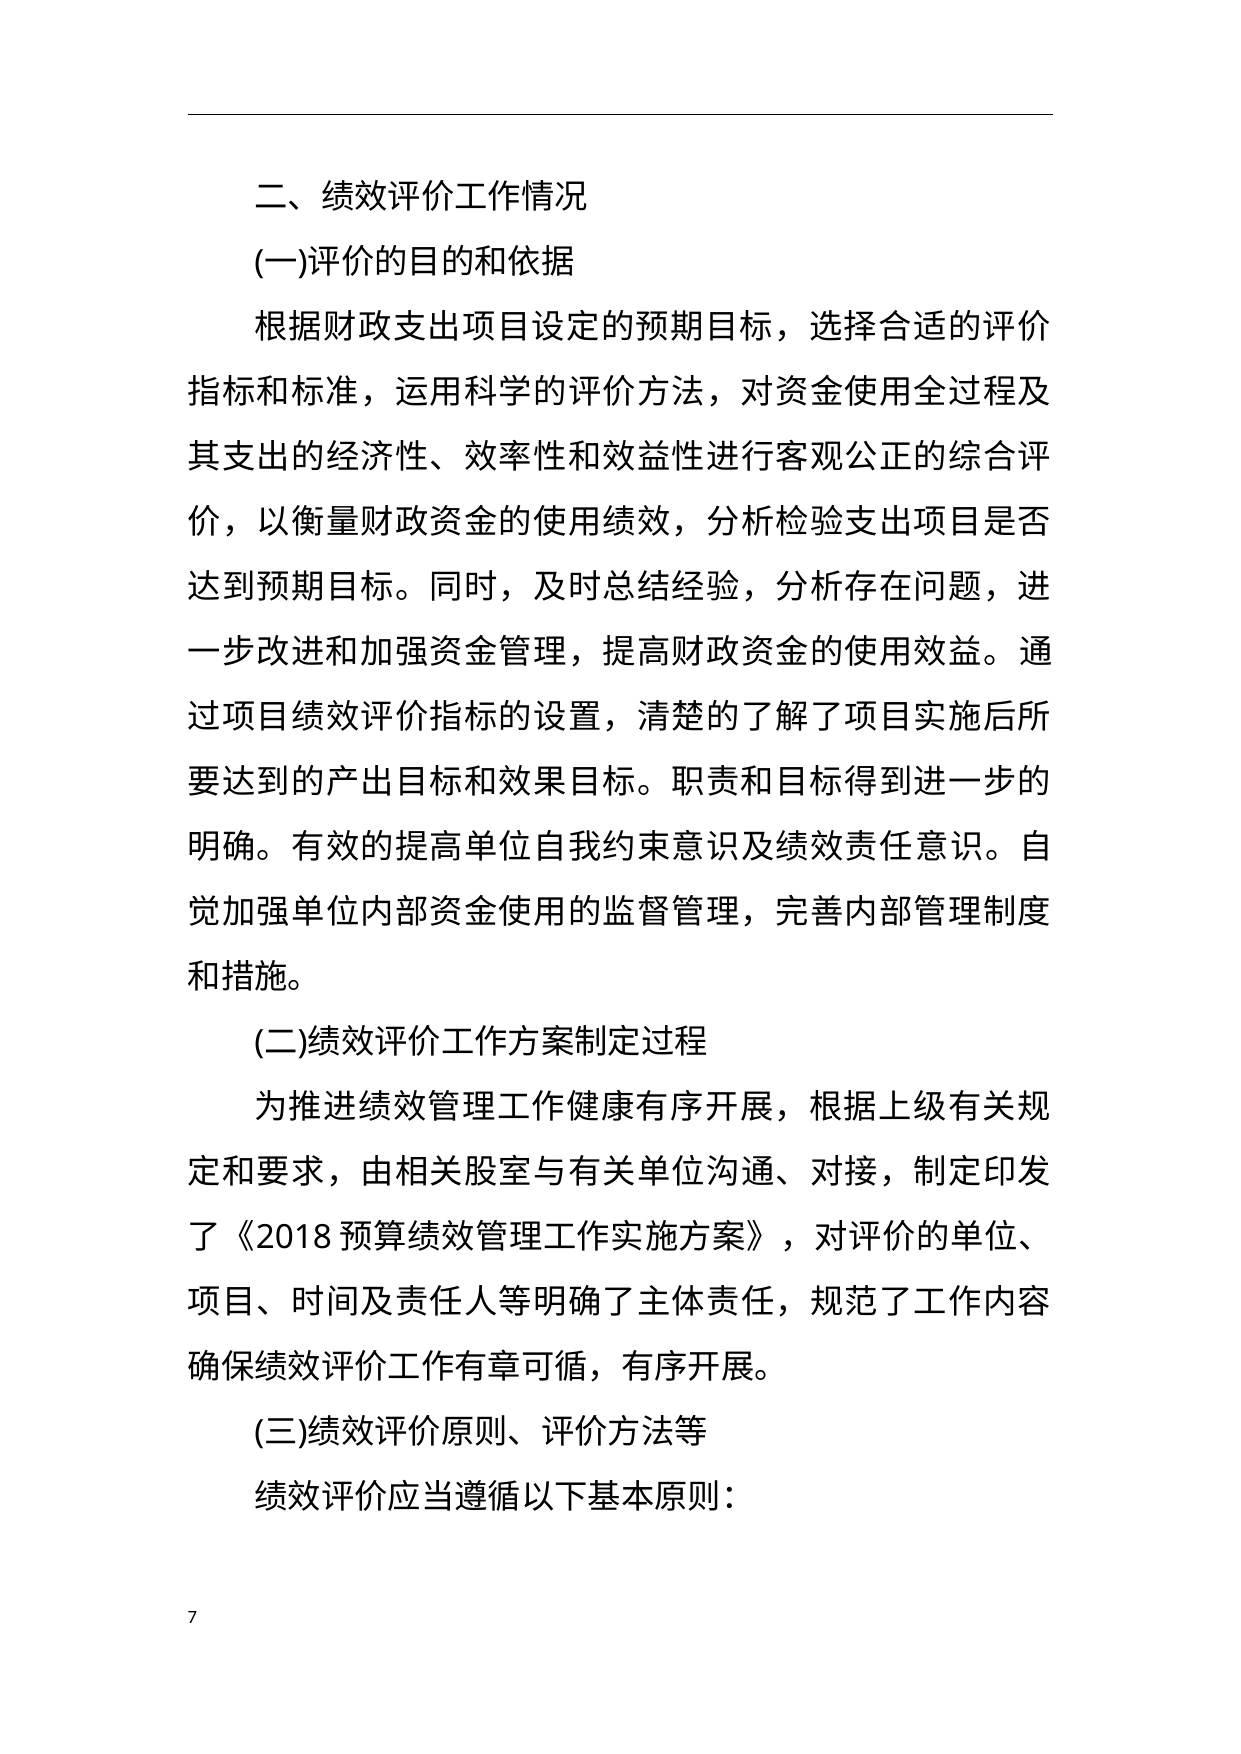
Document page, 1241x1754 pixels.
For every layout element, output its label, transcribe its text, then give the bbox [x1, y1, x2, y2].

text (一)评价的目的和依据 [187, 227, 1053, 292]
text 二、绩效评价工作情况 [187, 162, 1053, 227]
text 根据财政支出项目设定的预期目标，选择合适的评价指标和标准，运用科学的评价方法，对资金使用全过程及其支出的经济性、效率性和效益性进行客观公正的综合评价，以衡量财政资金的使用绩效，分析检验支出项目是否达到预期目标。同时，及时总结经验，分析存在问题，进一步改进和加强资金管理，提高财政资金的使用效益。通过项目绩效评价指标的设置，清楚的了解了项目实施后所要达到的产出目标和效果目标。职责和目标得到进一步的明确。有效的提高单位自我约束意识及绩效责任意识。自觉加强单位内部资金使用的监督管理，完善内部管理制度和措施。 [187, 292, 1053, 1007]
text 绩效评价应当遵循以下基本原则： [187, 1462, 1053, 1527]
text 为推进绩效管理工作健康有序开展，根据上级有关规定和要求，由相关股室与有关单位沟通、对接，制定印发了《2018预算绩效管理工作实施方案》，对评价的单位、项目、时间及责任人等明确了主体责任，规范了工作内容，确保绩效评价工作有章可循，有序开展。 [187, 1072, 1053, 1397]
text (二)绩效评价工作方案制定过程 [187, 1007, 1053, 1072]
text (三)绩效评价原则、评价方法等 [187, 1397, 1053, 1462]
